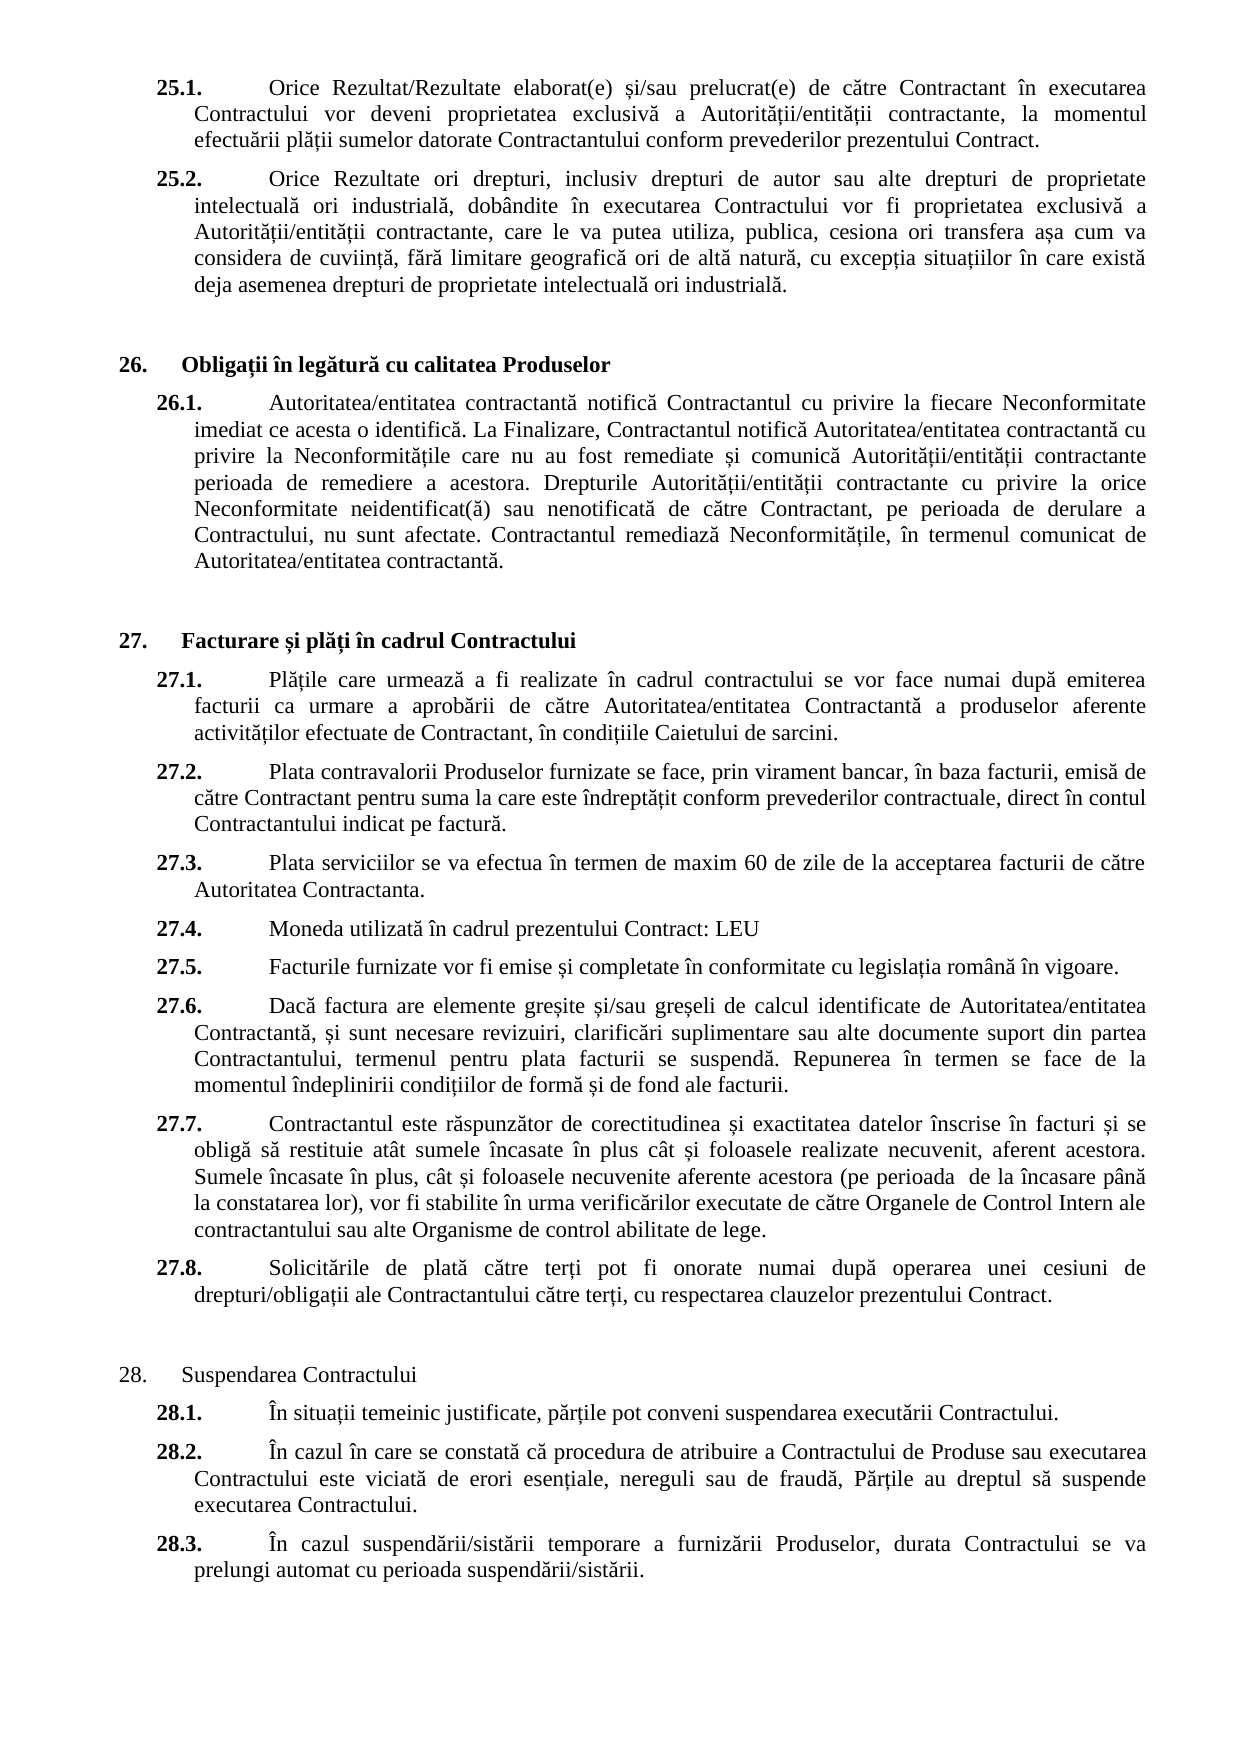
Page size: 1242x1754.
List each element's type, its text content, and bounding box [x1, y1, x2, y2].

list Orice Rezultat/Rezultate elaborat(e) și/sau prelucrat(e) de către Contractant în executarea Contractului vor deveni proprietatea exclusivă a Autorității/entității contractante, la momentul efectuării plății sumelor datorate Contractantului conform prevederilor prezentului Contract. [156, 74, 1148, 153]
list În cazul suspendării/sistării temporare a furnizării Produselor, durata Contractului se va prelungi automat cu perioada suspendării/sistării. [156, 1530, 1148, 1583]
list În cazul în care se constată că procedura de atribuire a Contractului de Produse sau executarea Contractului este viciată de erori esențiale, nereguli sau de fraudă, Părțile au dreptul să suspende executarea Contractului. [156, 1438, 1148, 1517]
list Plata serviciilor se va efectua în termen de maxim 60 de zile de la acceptarea facturii de către Autoritatea Contractanta. [156, 849, 1148, 902]
list Moneda utilizată în cadrul prezentului Contract: LEU [156, 914, 1148, 941]
list Obligații în legătură cu calitatea Produselor [119, 351, 1148, 377]
list Orice Rezultate ori drepturi, inclusiv drepturi de autor sau alte drepturi de proprietate intelectuală ori industrială, dobândite în executarea Contractului vor fi proprietatea exclusivă a Autorității/entității contractante, care le va putea utiliza, publica, cesiona ori transfera așa cum va considera de cuviință, fără limitare geografică ori de altă natură, cu excepția situațiilor în care există deja asemenea drepturi de proprietate intelectuală ori industrială. [156, 165, 1148, 297]
list Solicitările de plată către terți pot fi onorate numai după operarea unei cesiuni de drepturi/obligații ale Contractantului către terți, cu respectarea clauzelor prezentului Contract. [156, 1254, 1148, 1307]
list Plățile care urmează a fi realizate în cadrul contractului se vor face numai după emiterea facturii ca urmare a aprobării de către Autoritatea/entitatea Contractantă a produselor aferente activităților efectuate de Contractant, în condițiile Caietului de sarcini. [156, 666, 1148, 745]
list Suspendarea Contractului [119, 1361, 1148, 1387]
list Contractantul este răspunzător de corectitudinea și exactitatea datelor înscrise în facturi și se obligă să restituie atât sumele încasate în plus cât și foloasele realizate necuvenit, aferent acestora. Sumele încasate în plus, cât și foloasele necuvenite aferente acestora (pe perioada de la încasare până la constatarea lor), vor fi stabilite în urma verificărilor executate de către Organele de Control Intern ale contractantului sau alte Organisme de control abilitate de lege. [156, 1110, 1148, 1242]
list Autoritatea/entitatea contractantă notifică Contractantul cu privire la fiecare Neconformitate imediat ce acesta o identifică. La Finalizare, Contractantul notifică Autoritatea/entitatea contractantă cu privire la Neconformitățile care nu au fost remediate și comunică Autorității/entității contractante perioada de remediere a acestora. Drepturile Autorității/entității contractante cu privire la orice Neconformitate neidentificat(ă) sau nenotificată de către Contractant, pe perioada de derulare a Contractului, nu sunt afectate. Contractantul remediază Neconformitățile, în termenul comunicat de Autoritatea/entitatea contractantă. [156, 389, 1148, 574]
list Facturile furnizate vor fi emise și completate în conformitate cu legislația română în vigoare. [156, 953, 1148, 980]
list Facturare și plăți în cadrul Contractului [119, 627, 1148, 654]
list Plata contravalorii Produselor furnizate se face, prin virament bancar, în baza facturii, emisă de către Contractant pentru suma la care este îndreptățit conform prevederilor contractuale, direct în contul Contractantului indicat pe factură. [156, 758, 1148, 837]
list Dacă factura are elemente greșite și/sau greșeli de calcul identificate de Autoritatea/entitatea Contractantă, și sunt necesare revizuiri, clarificări suplimentare sau alte documente suport din partea Contractantului, termenul pentru plata facturii se suspendă. Repunerea în termen se face de la momentul îndeplinirii condițiilor de formă și de fond ale facturii. [156, 992, 1148, 1098]
list În situații temeinic justificate, părțile pot conveni suspendarea executării Contractului. [156, 1399, 1148, 1426]
